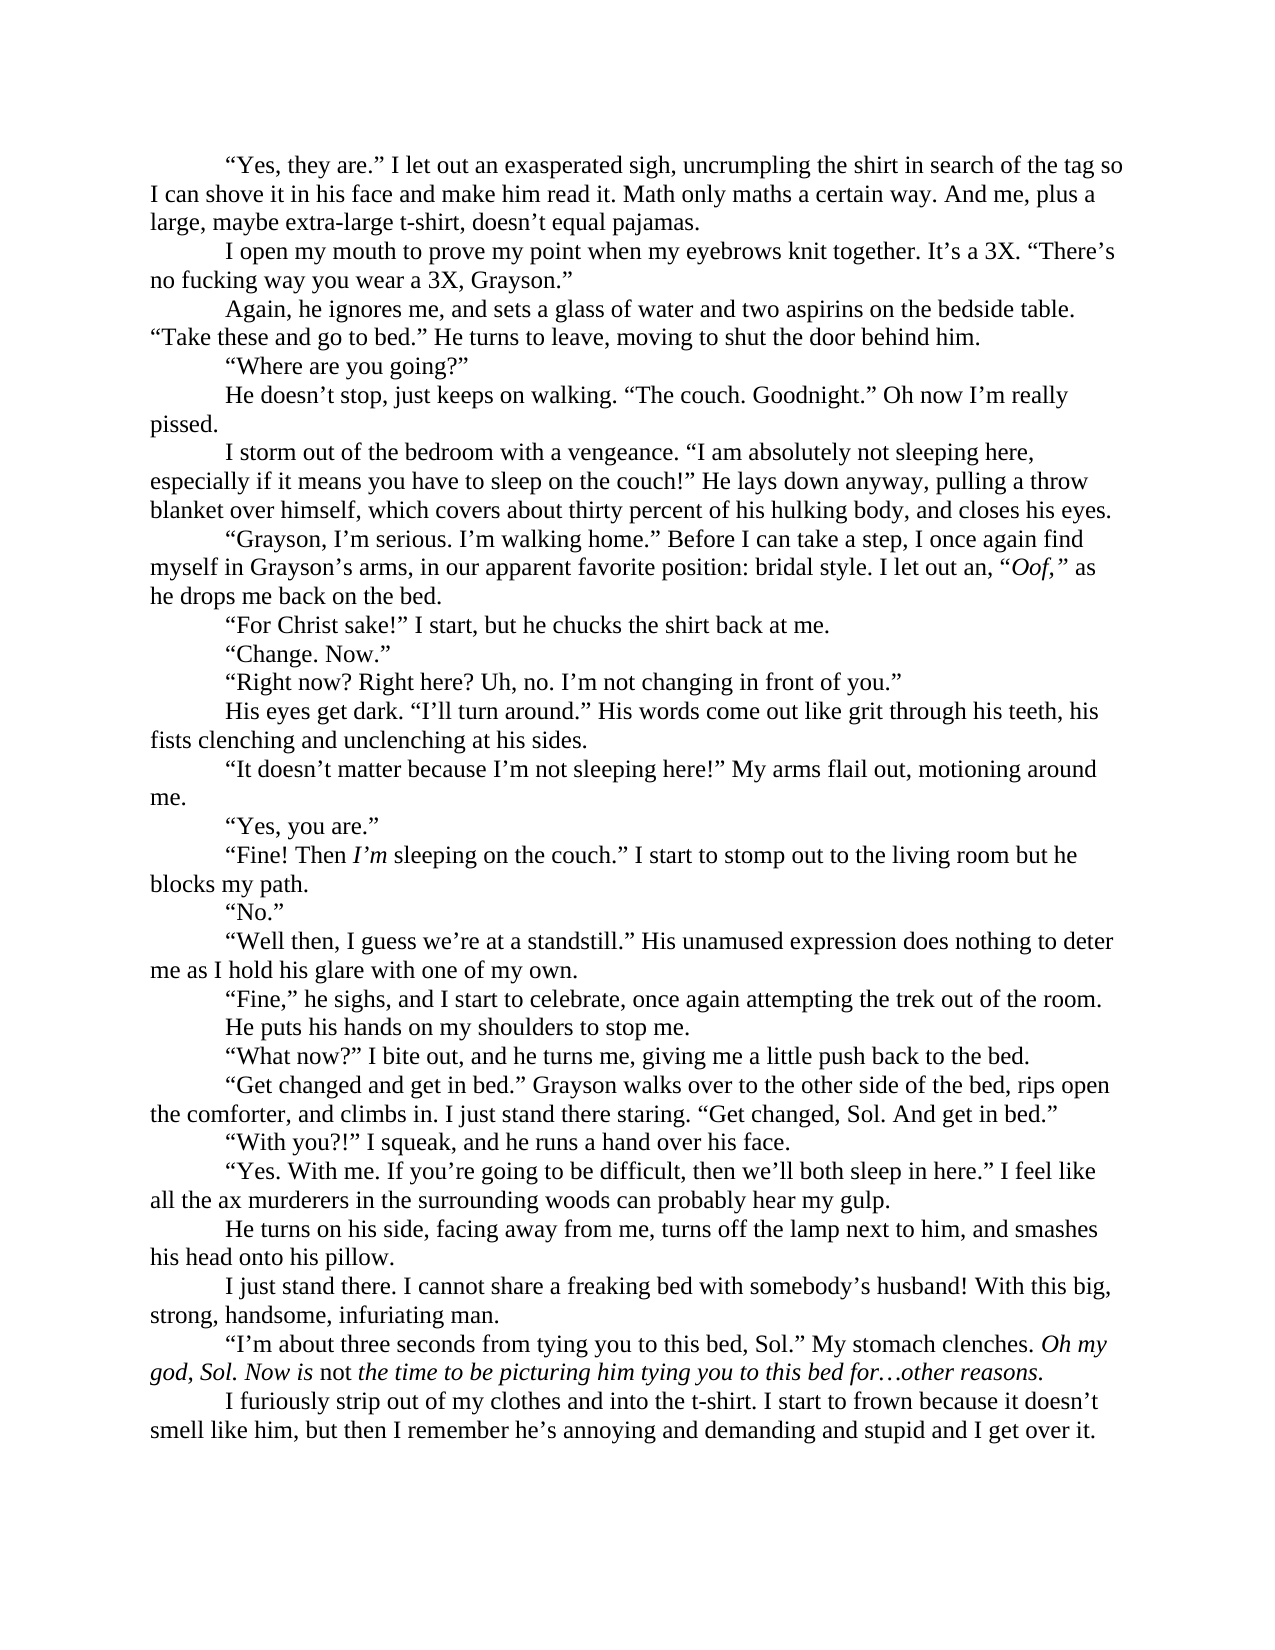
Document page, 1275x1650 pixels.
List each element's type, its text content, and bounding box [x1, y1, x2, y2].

text “Fine! Then I’m sleeping on the couch.” I start to stomp out to the living room but he blocks my path. [150, 840, 1125, 897]
text “Well then, I guess we’re at a standstill.” His unamused expression does nothing to deter me as I hold his glare with one of my own. [150, 926, 1125, 984]
text “With you?!” I squeak, and he runs a hand over his face. [150, 1127, 1125, 1156]
text I just stand there. I cannot share a freaking bed with somebody’s husband! With this big, strong, handsome, infuriating man. [150, 1271, 1125, 1329]
text “Grayson, I’m serious. I’m walking home.” Before I can take a step, I once again find myself in Grayson’s arms, in our apparent favorite position: bridal style. I let out an, “Oof,” as he drops me back on the bed. [150, 524, 1125, 610]
text His eyes get dark. “I’ll turn around.” His words come out like grit through his teeth, his fists clenching and unclenching at his sides. [150, 696, 1125, 754]
text He turns on his side, facing away from me, turns off the lamp next to him, and smashes his head onto his pillow. [150, 1214, 1125, 1271]
text “For Christ sake!” I start, but he chucks the shirt back at me. [150, 610, 1125, 639]
text “Yes. With me. If you’re going to be difficult, then we’ll both sleep in here.” I feel like all the ax murderers in the surrounding woods can probably hear my gulp. [150, 1156, 1125, 1214]
text “What now?” I bite out, and he turns me, giving me a little push back to the bed. [150, 1041, 1125, 1070]
text “Right now? Right here? Uh, no. I’m not changing in front of you.” [150, 667, 1125, 696]
text “Yes, you are.” [150, 811, 1125, 840]
text “Yes, they are.” I let out an exasperated sigh, uncrumpling the shirt in search of the tag so I can shove it in his face and make him read it. Math only maths a certain way. And me, plus a large, maybe extra-large t-shirt, doesn’t equal pajamas. [150, 150, 1125, 236]
text “It doesn’t matter because I’m not sleeping here!” My arms flail out, motioning around me. [150, 754, 1125, 811]
text I open my mouth to prove my point when my eyebrows knit together. It’s a 3X. “There’s no fucking way you wear a 3X, Grayson.” [150, 236, 1125, 294]
text He puts his hands on my shoulders to stop me. [150, 1012, 1125, 1041]
text “No.” [150, 897, 1125, 926]
text I furiously strip out of my clothes and into the t-shirt. I start to frown because it doesn’t smell like him, but then I remember he’s annoying and demanding and stupid and I get over it. [150, 1386, 1125, 1444]
text He doesn’t stop, just keeps on walking. “The couch. Goodnight.” Oh now I’m really pissed. [150, 380, 1125, 437]
text “I’m about three seconds from tying you to this bed, Sol.” My stomach clenches. Oh my god, Sol. Now is not the time to be picturing him tying you to this bed for…other reasons. [150, 1329, 1125, 1386]
text I storm out of the bedroom with a vengeance. “I am absolutely not sleeping here, especially if it means you have to sleep on the couch!” He lays down anyway, pulling a throw blanket over himself, which covers about thirty percent of his hulking body, and closes his eyes. [150, 437, 1125, 524]
text Again, he ignores me, and sets a glass of water and two aspirins on the bedside table. “Take these and go to bed.” He turns to leave, moving to shut the door behind him. [150, 294, 1125, 351]
text “Where are you going?” [150, 351, 1125, 380]
text “Get changed and get in bed.” Grayson walks over to the other side of the bed, rips open the comforter, and climbs in. I just stand there staring. “Get changed, Sol. And get in bed.” [150, 1070, 1125, 1127]
text “Fine,” he sighs, and I start to celebrate, once again attempting the trek out of the room. [150, 984, 1125, 1012]
text “Change. Now.” [150, 639, 1125, 667]
